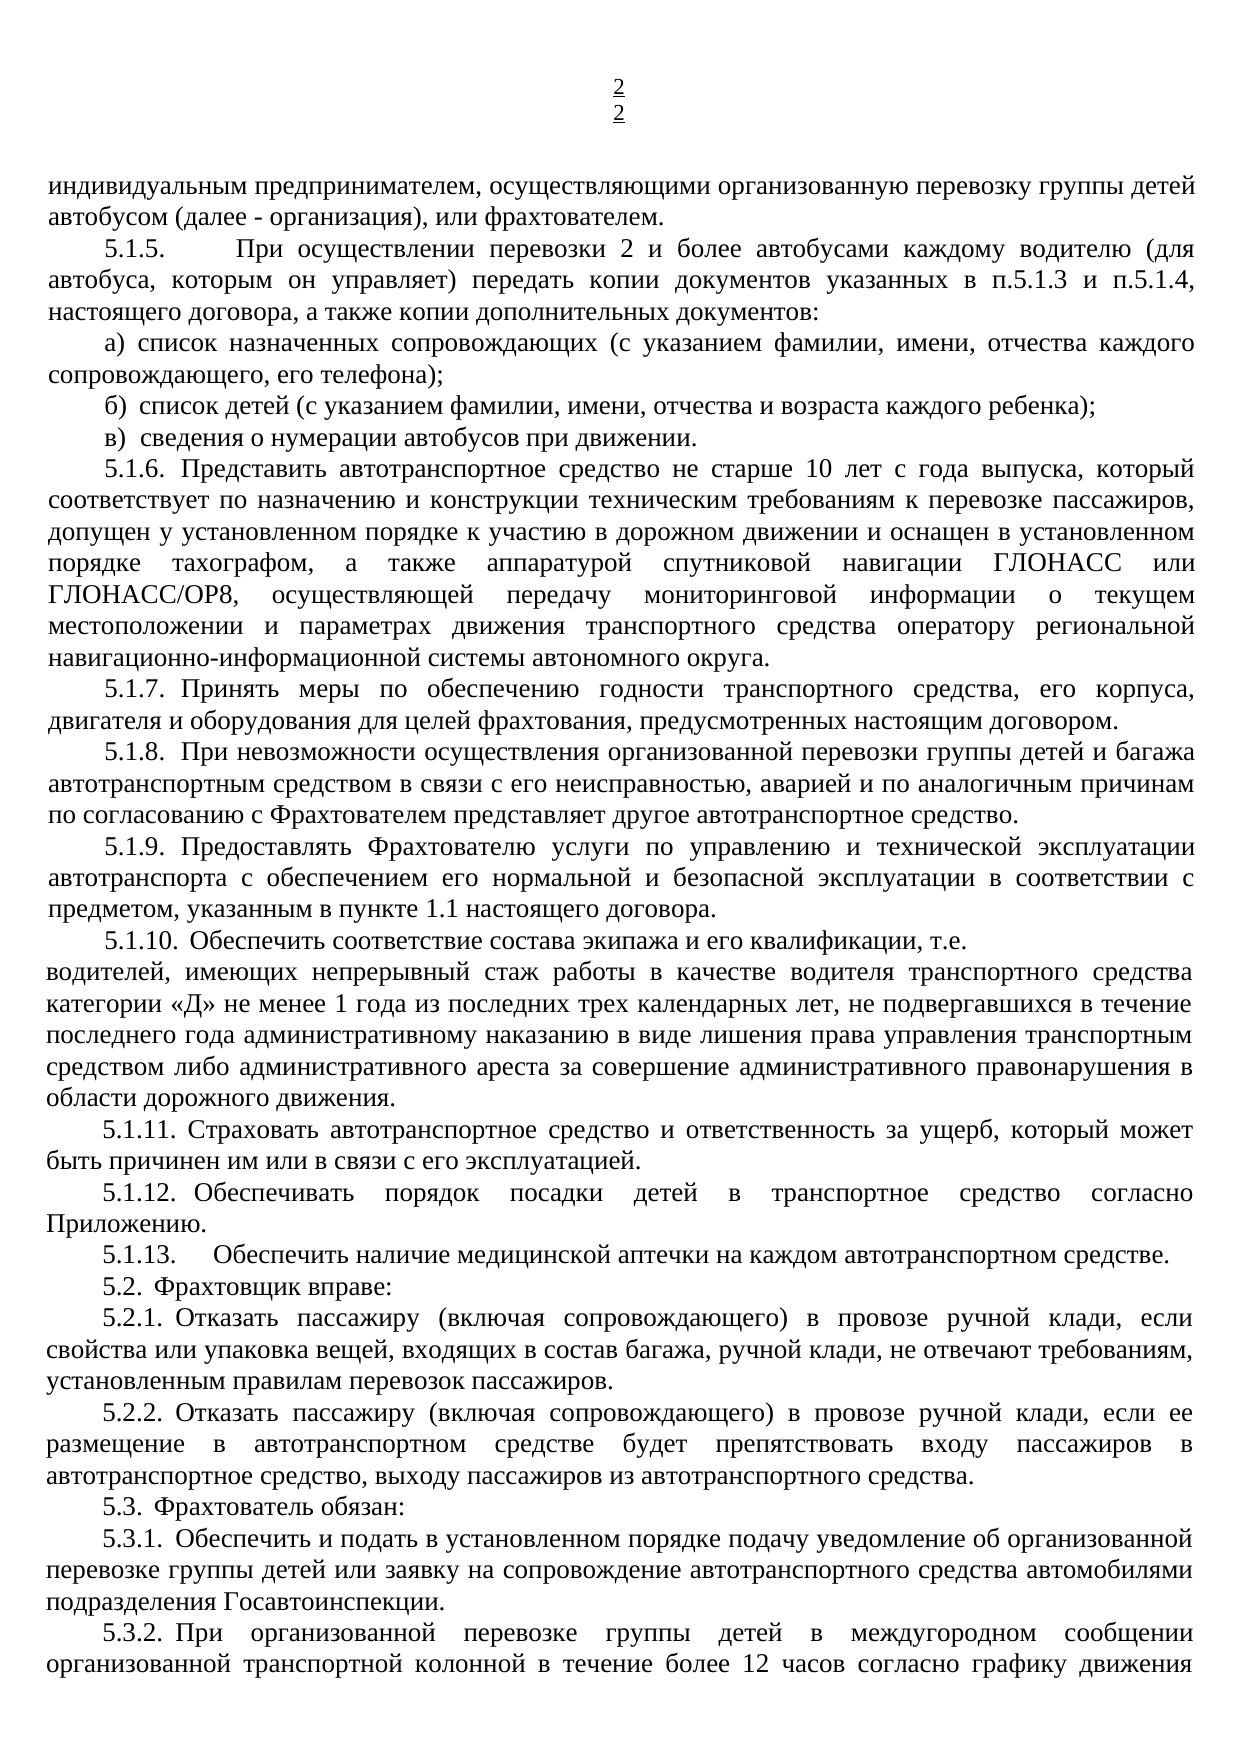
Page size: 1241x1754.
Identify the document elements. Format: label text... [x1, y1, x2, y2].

list Отказать пассажиру (включая сопровождающего) в провозе ручной клади, если ее размещение в автотранспортном средстве будет препятствовать входу пассажиров в автотранспортное средство, выходу пассажиров из автотранспортного средства. [46, 1396, 1194, 1491]
list Обеспечивать порядок посадки детей в транспортное средство согласно Приложению. [46, 1176, 1194, 1239]
list Отказать пассажиру (включая сопровождающего) в провозе ручной клади, если свойства или упаковка вещей, входящих в состав багажа, ручной клади, не отвечают требованиям, установленным правилам перевозок пассажиров. [46, 1302, 1194, 1396]
list Представить автотранспортное средство не старше 10 лет с года выпуска, который соответствует по назначению и конструкции техническим требованиям к перевозке пассажиров, допущен у установленном порядке к участию в дорожном движении и оснащен в установленном порядке тахографом, а также аппаратурой спутниковой навигации ГЛОНАСС или ГЛОНАСС/ОР8, осуществляющей передачу мониторинговой информации о текущем местоположении и параметрах движения транспортного средства оператору региональной навигационно-информационной системы автономного округа. [48, 452, 1196, 673]
list Фрахтователь обязан: [46, 1491, 1240, 1522]
list Обеспечить наличие медицинской аптечки на каждом автотранспортном средстве. [46, 1239, 1194, 1270]
text б) список детей (с указанием фамилии, имени, отчества и возраста каждого ребенка); [48, 389, 1196, 421]
text индивидуальным предпринимателем, осуществляющими организованную перевозку группы детей автобусом (далее - организация), или фрахтователем. [48, 169, 1196, 232]
list Обеспечить соответствие состава экипажа и его квалификации, т.е. [48, 924, 1240, 956]
text а) список назначенных сопровождающих (с указанием фамилии, имени, отчества каждого сопровождающего, его телефона); [48, 327, 1196, 389]
list Страховать автотранспортное средство и ответственность за ущерб, который может быть причинен им или в связи с его эксплуатацией. [46, 1113, 1194, 1176]
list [46, 1616, 1194, 1679]
list Обеспечить и подать в установленном порядке подачу уведомление об организованной перевозке группы детей или заявку на сопровождение автотранспортного средства автомобилями подразделения Госавтоинспекции. [46, 1522, 1194, 1616]
list Фрахтовщик вправе: [46, 1270, 1240, 1302]
text водителей, имеющих непрерывный стаж работы в качестве водителя транспортного средства категории «Д» не менее 1 года из последних трех календарных лет, не подвергавшихся в течение последнего года административному наказанию в виде лишения права управления транспортным средством либо административного ареста за совершение административного правонарушения в области дорожного движения. [46, 956, 1194, 1113]
list При невозможности осуществления организованной перевозки группы детей и багажа автотранспортным средством в связи с его неисправностью, аварией и по аналогичным причинам по согласованию с Фрахтователем представляет другое автотранспортное средство. [48, 736, 1196, 830]
list Принять меры по обеспечению годности транспортного средства, его корпуса, двигателя и оборудования для целей фрахтования, предусмотренных настоящим договором. [48, 673, 1196, 736]
list Предоставлять Фрахтователю услуги по управлению и технической эксплуатации автотранспорта с обеспечением его нормальной и безопасной эксплуатации в соответствии с предметом, указанным в пункте 1.1 настоящего договора. [48, 830, 1196, 924]
text в) сведения о нумерации автобусов при движении. [48, 421, 1240, 452]
list При осуществлении перевозки 2 и более автобусами каждому водителю (для автобуса, которым он управляет) передать копии документов указанных в п.5.1.3 и п.5.1.4, настоящего договора, а также копии дополнительных документов: [48, 232, 1196, 327]
